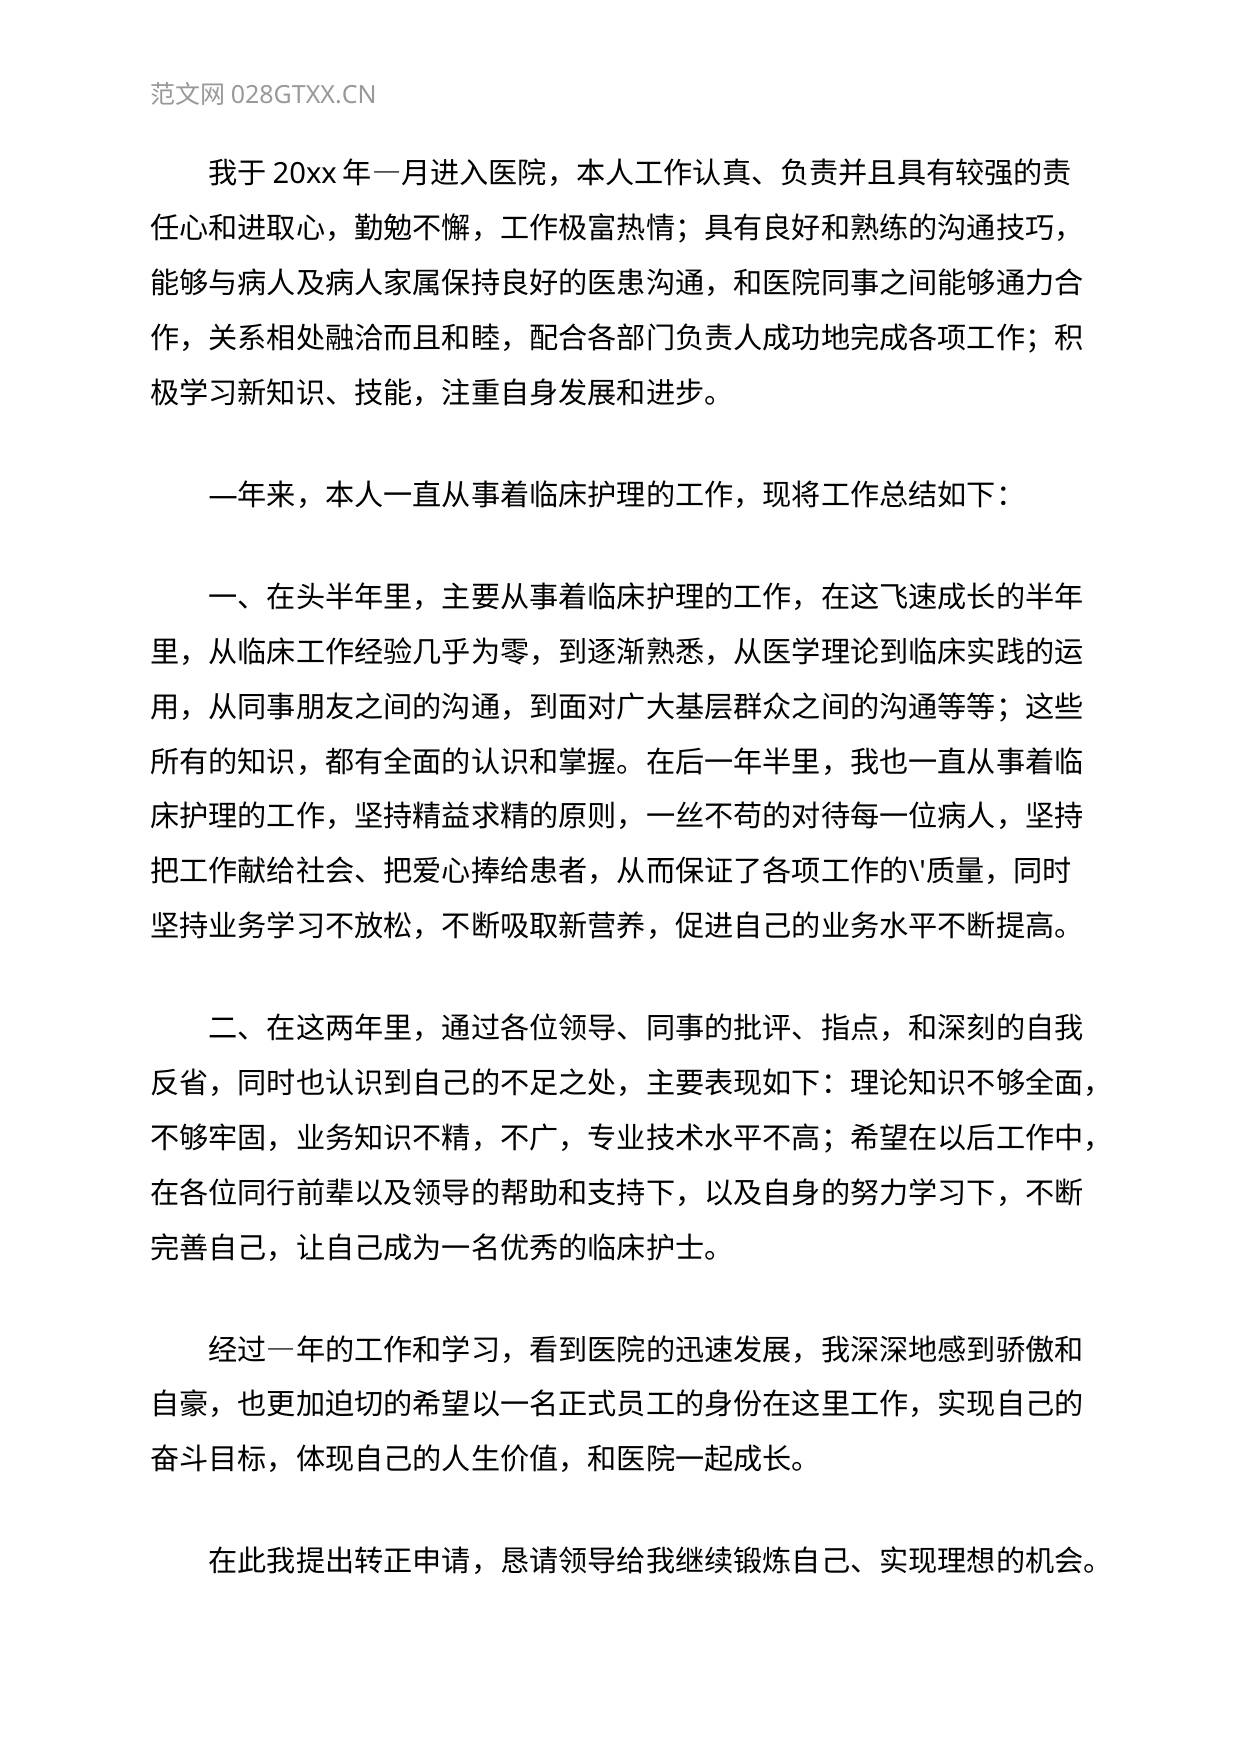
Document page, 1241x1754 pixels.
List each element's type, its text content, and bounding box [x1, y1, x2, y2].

text —年来，本人一直从事着临床护理的工作，现将工作总结如下： [150, 471, 1090, 514]
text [150, 1538, 1090, 1580]
text 我于20xx年—月进入医院，本人工作认真、负责并且具有较强的责任心和进取心，勤勉不懈，工作极富热情；具有良好和熟练的沟通技巧，能够与病人及病人家属保持良好的医患沟通，和医院同事之间能够通力合作，关系相处融洽而且和睦，配合各部门负责人成功地完成各项工作；积极学习新知识、技能，注重自身发展和进步。 [150, 150, 1090, 412]
text 一、在头半年里，主要从事着临床护理的工作，在这飞速成长的半年里，从临床工作经验几乎为零，到逐渐熟悉，从医学理论到临床实践的运用，从同事朋友之间的沟通，到面对广大基层群众之间的沟通等等；这些所有的知识，都有全面的认识和掌握。在后一年半里，我也一直从事着临床护理的工作，坚持精益求精的原则，一丝不苟的对待每一位病人，坚持把工作献给社会、把爱心捧给患者，从而保证了各项工作的\'质量，同时坚持业务学习不放松，不断吸取新营养，促进自己的业务水平不断提高。 [150, 573, 1090, 945]
text 二、在这两年里，通过各位领导、同事的批评、指点，和深刻的自我反省，同时也认识到自己的不足之处，主要表现如下：理论知识不够全面，不够牢固，业务知识不精，不广，专业技术水平不高；希望在以后工作中，在各位同行前辈以及领导的帮助和支持下，以及自身的努力学习下，不断完善自己，让自己成为一名优秀的临床护士。 [150, 1005, 1090, 1267]
text 经过—年的工作和学习，看到医院的迅速发展，我深深地感到骄傲和自豪，也更加迫切的希望以一名正式员工的身份在这里工作，实现自己的奋斗目标，体现自己的人生价值，和医院一起成长。 [150, 1326, 1090, 1478]
